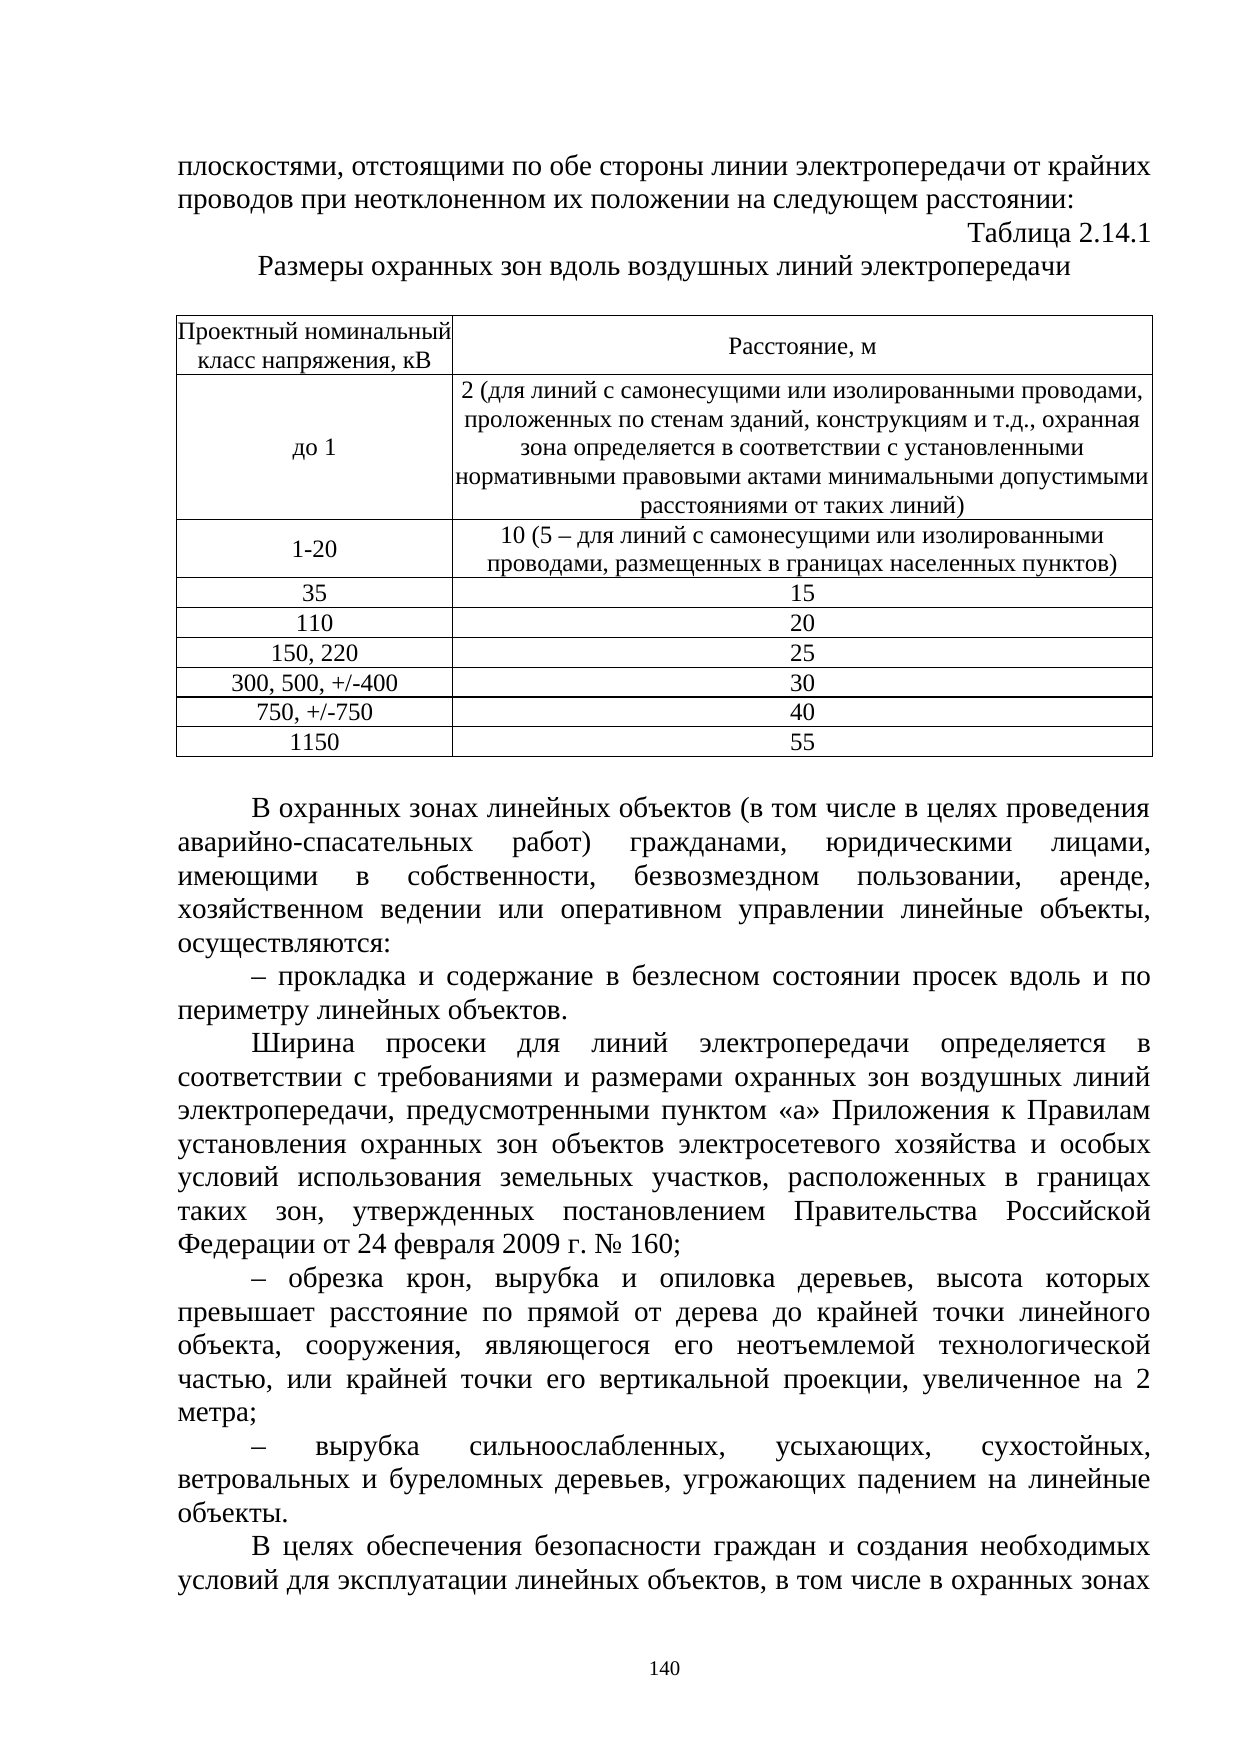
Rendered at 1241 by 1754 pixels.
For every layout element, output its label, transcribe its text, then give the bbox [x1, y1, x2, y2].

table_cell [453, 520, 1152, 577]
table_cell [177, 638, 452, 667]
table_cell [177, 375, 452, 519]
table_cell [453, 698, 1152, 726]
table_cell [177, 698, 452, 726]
text – обрезка крон, вырубка и опиловка деревьев, высота которых превышает расстояние по прямой от дерева до крайней точки линейного объекта, сооружения, являющегося его неотъемлемой технологической частью, или крайней точки его вертикальной проекции, увеличенное на 2 метра; [177, 1260, 1152, 1428]
text В охранных зонах линейных объектов (в том числе в целях проведения аварийно-спасательных работ) гражданами, юридическими лицами, имеющими в собственности, безвозмездном пользовании, аренде, хозяйственном ведении или оперативном управлении линейные объекты, осуществляются: [177, 791, 1152, 958]
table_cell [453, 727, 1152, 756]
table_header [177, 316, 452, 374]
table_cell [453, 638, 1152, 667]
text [177, 1528, 1152, 1596]
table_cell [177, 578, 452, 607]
text Таблица 2.14.1 [177, 215, 1152, 248]
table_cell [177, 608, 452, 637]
text – прокладка и содержание в безлесном состоянии просек вдоль и по периметру линейных объектов. [177, 958, 1152, 1025]
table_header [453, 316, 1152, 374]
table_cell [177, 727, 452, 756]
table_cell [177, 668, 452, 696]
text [177, 148, 1152, 215]
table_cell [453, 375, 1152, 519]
text Размеры охранных зон вдоль воздушных линий электропередачи [177, 248, 1152, 282]
text Ширина просеки для линий электропередачи определяется в соответствии с требованиями и размерами охранных зон воздушных линий электропередачи, предусмотренными пунктом «а» Приложения к Правилам установления охранных зон объектов электросетевого хозяйства и особых условий использования земельных участков, расположенных в границах таких зон, утвержденных постановлением Правительства Российской Федерации от 24 февраля 2009 г. № 160; [177, 1025, 1152, 1260]
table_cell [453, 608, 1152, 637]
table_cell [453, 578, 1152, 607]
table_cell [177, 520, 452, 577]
text – вырубка сильноослабленных, усыхающих, сухостойных, ветровальных и буреломных деревьев, угрожающих падением на линейные объекты. [177, 1428, 1152, 1528]
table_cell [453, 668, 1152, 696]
